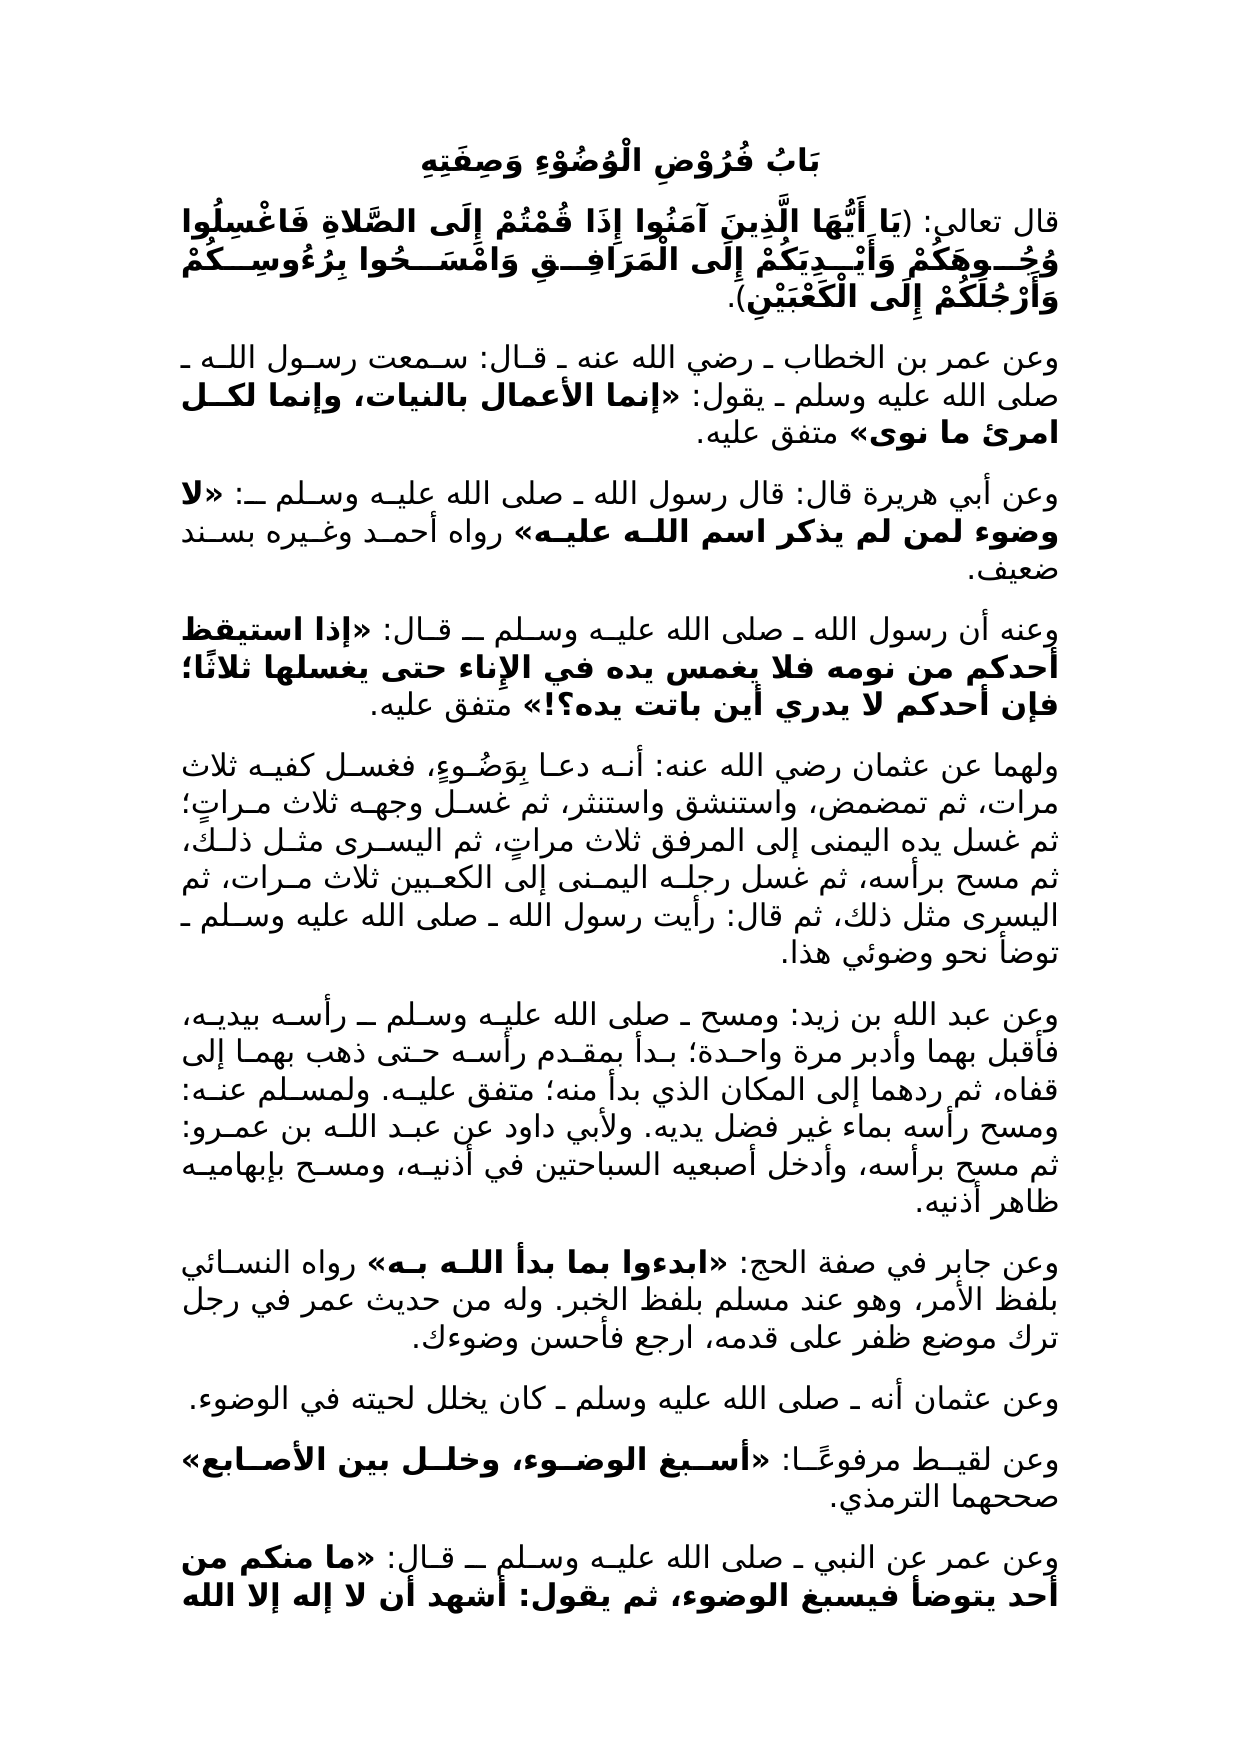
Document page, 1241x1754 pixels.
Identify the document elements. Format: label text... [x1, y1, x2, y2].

text قال تعالى: ﴿يَا أَيُّهَا الَّذِينَ آمَنُوا إِذَا قُمْتُمْ إِلَى الصَّلاةِ فَاغْسِلُوا وُجُوهَكُمْ وَأَيْدِيَكُمْ إِلَى الْمَرَافِقِ وَامْسَحُوا بِرُءُوسِكُمْ وَأَرْجُلَكُمْ إِلَى الْكَعْبَيْنِ﴾. [181, 202, 1059, 315]
text وعن عمر بن الخطاب ـ رضي الله عنه ـ قال: سمعت رسول الله ـ صلى الله عليه وسلم ـ يقول: «إنما الأعمال بالنيات، وإنما لكل امرئ ما نوى» متفق عليه. [181, 338, 1059, 451]
text وعن عثمان أنه ـ صلى الله عليه وسلم ـ كان يخلل لحيته في الوضوء. [181, 1379, 1059, 1417]
text وعن عبد الله بن زيد: ومسح ـ صلى الله عليه وسلم ـ رأسه بيديه، فأقبل بهما وأدبر مرة واحدة؛ بدأ بمقدم رأسه حتى ذهب بهما إلى قفاه، ثم ردهما إلى المكان الذي بدأ منه؛ متفق عليه. ولمسلم عنه: ومسح رأسه بماء غير فضل يديه. ولأبي داود عن عبد الله بن عمرو: ثم مسح برأسه، وأدخل أصبعيه السباحتين في أذنيه، ومسح بإبهاميه ظاهر أذنيه. [181, 995, 1059, 1220]
text ولهما عن عثمان رضي الله عنه: أنه دعا بِوَضُوءٍ، فغسل كفيه ثلاث مرات، ثم تمضمض، واستنشق واستنثر، ثم غسل وجهه ثلاث مراتٍ؛ ثم غسل يده اليمنى إلى المرفق ثلاث مراتٍ، ثم اليسرى مثل ذلك، ثم مسح برأسه، ثم غسل رجله اليمنى إلى الكعبين ثلاث مرات، ثم اليسرى مثل ذلك، ثم قال: رأيت رسول الله ـ صلى الله عليه وسلم ـ توضأ نحو وضوئي هذا. [181, 746, 1059, 971]
text وعن جابر في صفة الحج: «ابدءوا بما بدأ الله به» رواه النسائي بلفظ الأمر، وهو عند مسلم بلفظ الخبر. وله من حديث عمر في رجل ترك موضع ظفر على قدمه، ارجع فأحسن وضوءك. [181, 1243, 1059, 1356]
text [181, 1538, 1059, 1613]
text وعنه أن رسول الله ـ صلى الله عليه وسلم ـ قال: «إذا استيقظ أحدكم من نومه فلا يغمس يده في الإِناء حتى يغسلها ثلاثًا؛ فإن أحدكم لا يدري أين باتت يده؟!» متفق عليه. [181, 610, 1059, 723]
text بَابُ فُرُوْضِ الْوُضُوْءِ وَصِفَتِهِ [181, 142, 1059, 179]
text وعن لقيط مرفوعًا: «أسبغ الوضوء، وخلل بين الأصابع» صححهما الترمذي. [181, 1440, 1059, 1515]
text وعن أبي هريرة قال: قال رسول الله ـ صلى الله عليه وسلم ـ: «لا وضوء لمن لم يذكر اسم الله عليه» رواه أحمد وغيره بسند ضعيف. [181, 474, 1059, 587]
